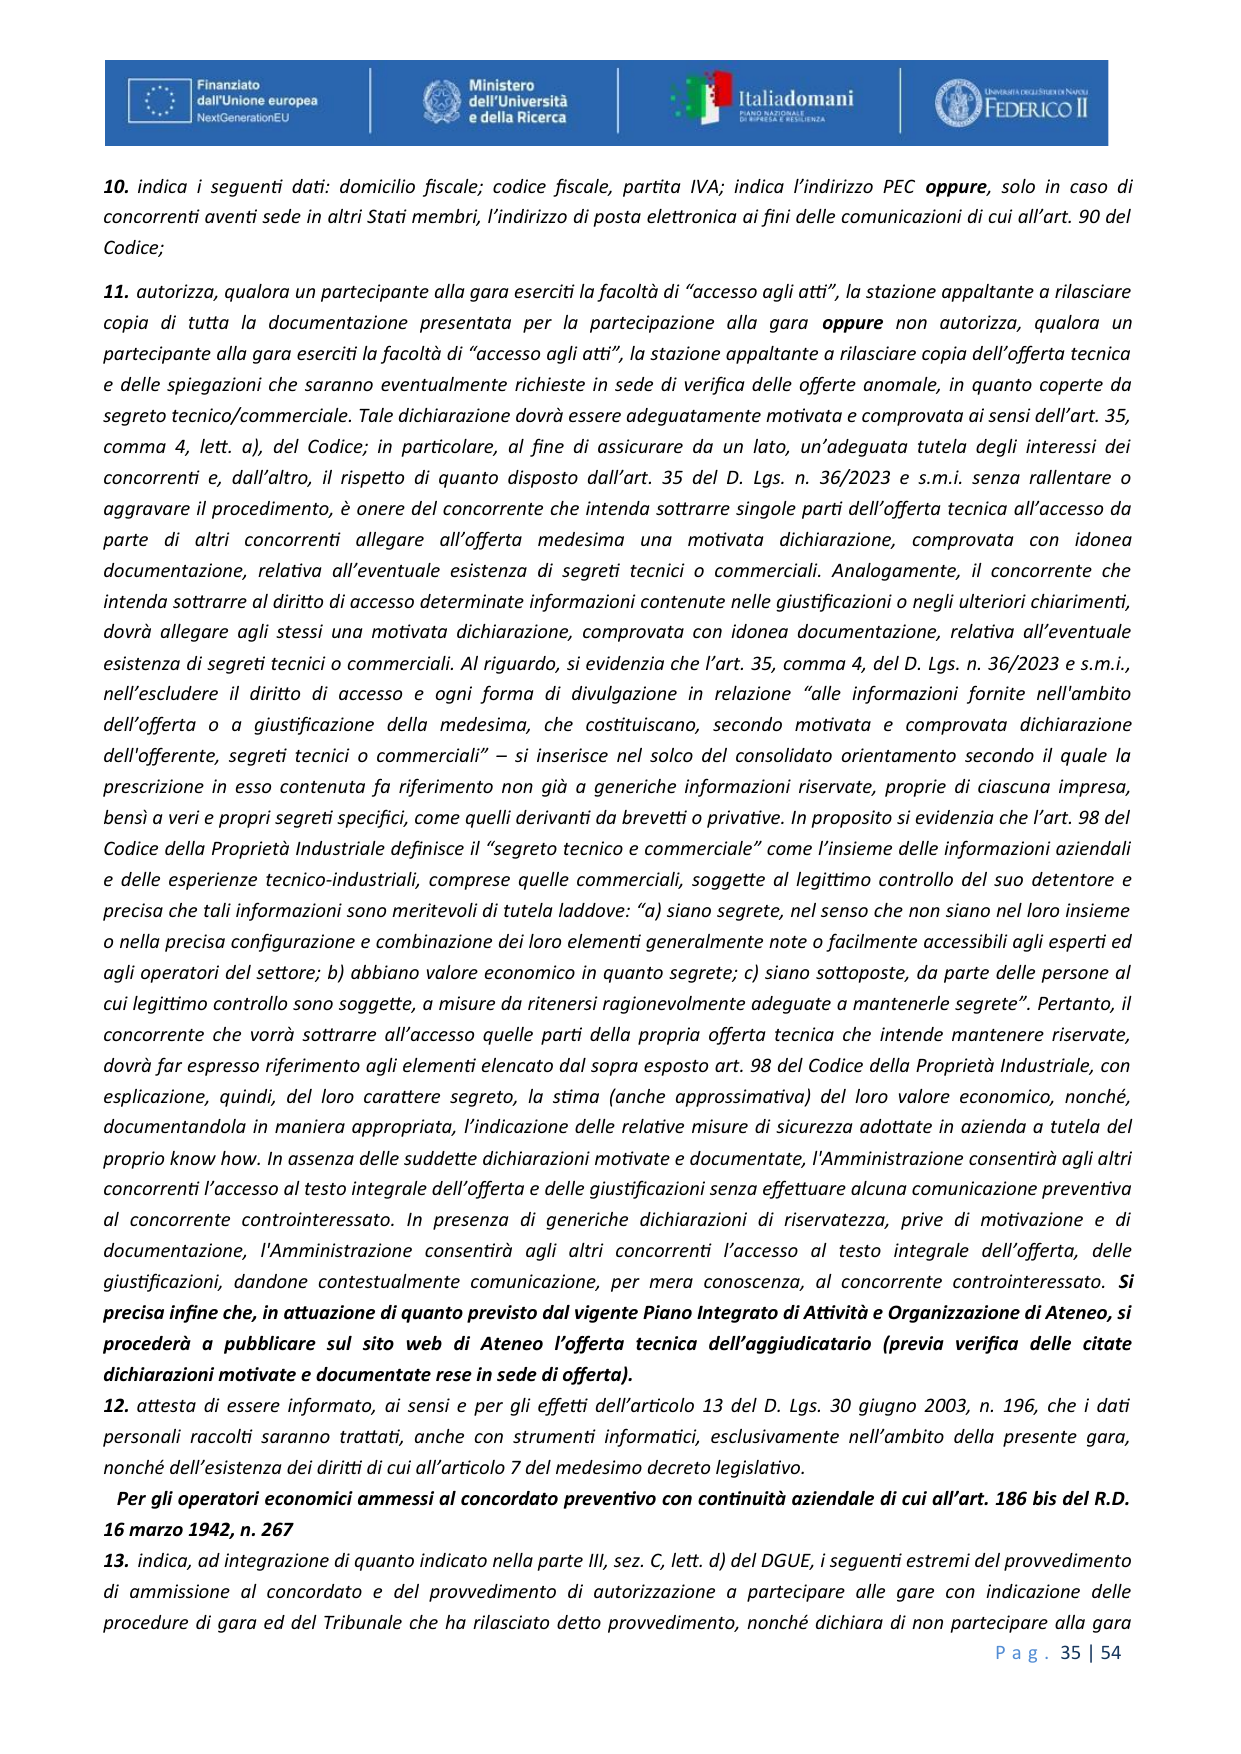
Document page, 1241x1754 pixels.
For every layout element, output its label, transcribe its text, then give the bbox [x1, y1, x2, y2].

list attesta di essere informato, ai sensi e per gli effetti dell’articolo 13 del D. Lgs. 30 giugno 2003, n. 196, che i dati personali raccolti saranno trattati, anche con strumenti informatici, esclusivamente nell’ambito della presente gara, nonché dell’esistenza dei diritti di cui all’articolo 7 del medesimo decreto legislativo. [103, 1392, 1135, 1479]
list indica i seguenti dati: domicilio fiscale; codice fiscale, partita IVA; indica l’indirizzo PEC oppure, solo in caso di concorrenti aventi sede in altri Stati membri, l’indirizzo di posta elettronica ai fini delle comunicazioni di cui all’art. 90 del Codice; [103, 173, 1135, 260]
picture [105, 60, 1109, 146]
list autorizza, qualora un partecipante alla gara eserciti la facoltà di “accesso agli atti”, la stazione appaltante a rilasciare copia di tutta la documentazione presentata per la partecipazione alla gara oppure non autorizza, qualora un partecipante alla gara eserciti la facoltà di “accesso agli atti”, la stazione appaltante a rilasciare copia dell’offerta tecnica e delle spiegazioni che saranno eventualmente richieste in sede di verifica delle offerte anomale, in quanto coperte da segreto tecnico/commerciale. Tale dichiarazione dovrà essere adeguatamente motivata e comprovata ai sensi dell’art. 35, comma 4, lett. a), del Codice; in particolare, al fine di assicurare da un lato, un’adeguata tutela degli interessi dei concorrenti e, dall’altro, il rispetto di quanto disposto dall’art. 35 del D. Lgs. n. 36/2023 e s.m.i. senza rallentare o aggravare il procedimento, è onere del concorrente che intenda sottrarre singole parti dell’offerta tecnica all’accesso da parte di altri concorrenti allegare all’offerta medesima una motivata dichiarazione, comprovata con idonea documentazione, relativa all’eventuale esistenza di segreti tecnici o commerciali. Analogamente, il concorrente che intenda sottrarre al diritto di accesso determinate informazioni contenute nelle giustificazioni o negli ulteriori chiarimenti, dovrà allegare agli stessi una motivata dichiarazione, comprovata con idonea documentazione, relativa all’eventuale esistenza di segreti tecnici o commerciali. Al riguardo, si evidenzia che l’art. 35, comma 4, del D. Lgs. n. 36/2023 e s.m.i., nell’escludere il diritto di accesso e ogni forma di divulgazione in relazione “alle informazioni fornite nell'ambito dell’offerta o a giustificazione della medesima, che costituiscano, secondo motivata e comprovata dichiarazione dell'offerente, segreti tecnici o commerciali” – si inserisce nel solco del consolidato orientamento secondo il quale la prescrizione in esso contenuta fa riferimento non già a generiche informazioni riservate, proprie di ciascuna impresa, bensì a veri e propri segreti specifici, come quelli derivanti da brevetti o privative. In proposito si evidenzia che l’art. 98 del Codice della Proprietà Industriale definisce il “segreto tecnico e commerciale” come l’insieme delle informazioni aziendali e delle esperienze tecnico-industriali, comprese quelle commerciali, soggette al legittimo controllo del suo detentore e precisa che tali informazioni sono meritevoli di tutela laddove: “a) siano segrete, nel senso che non siano nel loro insieme o nella precisa configurazione e combinazione dei loro elementi generalmente note o facilmente accessibili agli esperti ed agli operatori del settore; b) abbiano valore economico in quanto segrete; c) siano sottoposte, da parte delle persone al cui legittimo controllo sono soggette, a misure da ritenersi ragionevolmente adeguate a mantenerle segrete”. Pertanto, il concorrente che vorrà sottrarre all’accesso quelle parti della propria offerta tecnica che intende mantenere riservate, dovrà far espresso riferimento agli elementi elencato dal sopra esposto art. 98 del Codice della Proprietà Industriale, con esplicazione, quindi, del loro carattere segreto, la stima (anche approssimativa) del loro valore economico, nonché, documentandola in maniera appropriata, l’indicazione delle relative misure di sicurezza adottate in azienda a tutela del proprio know how. In assenza delle suddette dichiarazioni motivate e documentate, l'Amministrazione consentirà agli altri concorrenti l’accesso al testo integrale dell’offerta e delle giustificazioni senza effettuare alcuna comunicazione preventiva al concorrente controinteressato. In presenza di generiche dichiarazioni di riservatezza, prive di motivazione e di documentazione, l'Amministrazione consentirà agli altri concorrenti l’accesso al testo integrale dell’offerta, delle giustificazioni, dandone contestualmente comunicazione, per mera conoscenza, al concorrente controinteressato. Si precisa infine che, in attuazione di quanto previsto dal vigente Piano Integrato di Attività e Organizzazione di Ateneo, si procederà a pubblicare sul sito web di Ateneo l’offerta tecnica dell’aggiudicatario (previa verifica delle citate dichiarazioni motivate e documentate rese in sede di offerta). [103, 278, 1136, 1387]
subtitle Per gli operatori economici ammessi al concordato preventivo con continuità aziendale di cui all’art. 186 bis del R.D. 16 marzo 1942, n. 267 [103, 1485, 1135, 1542]
